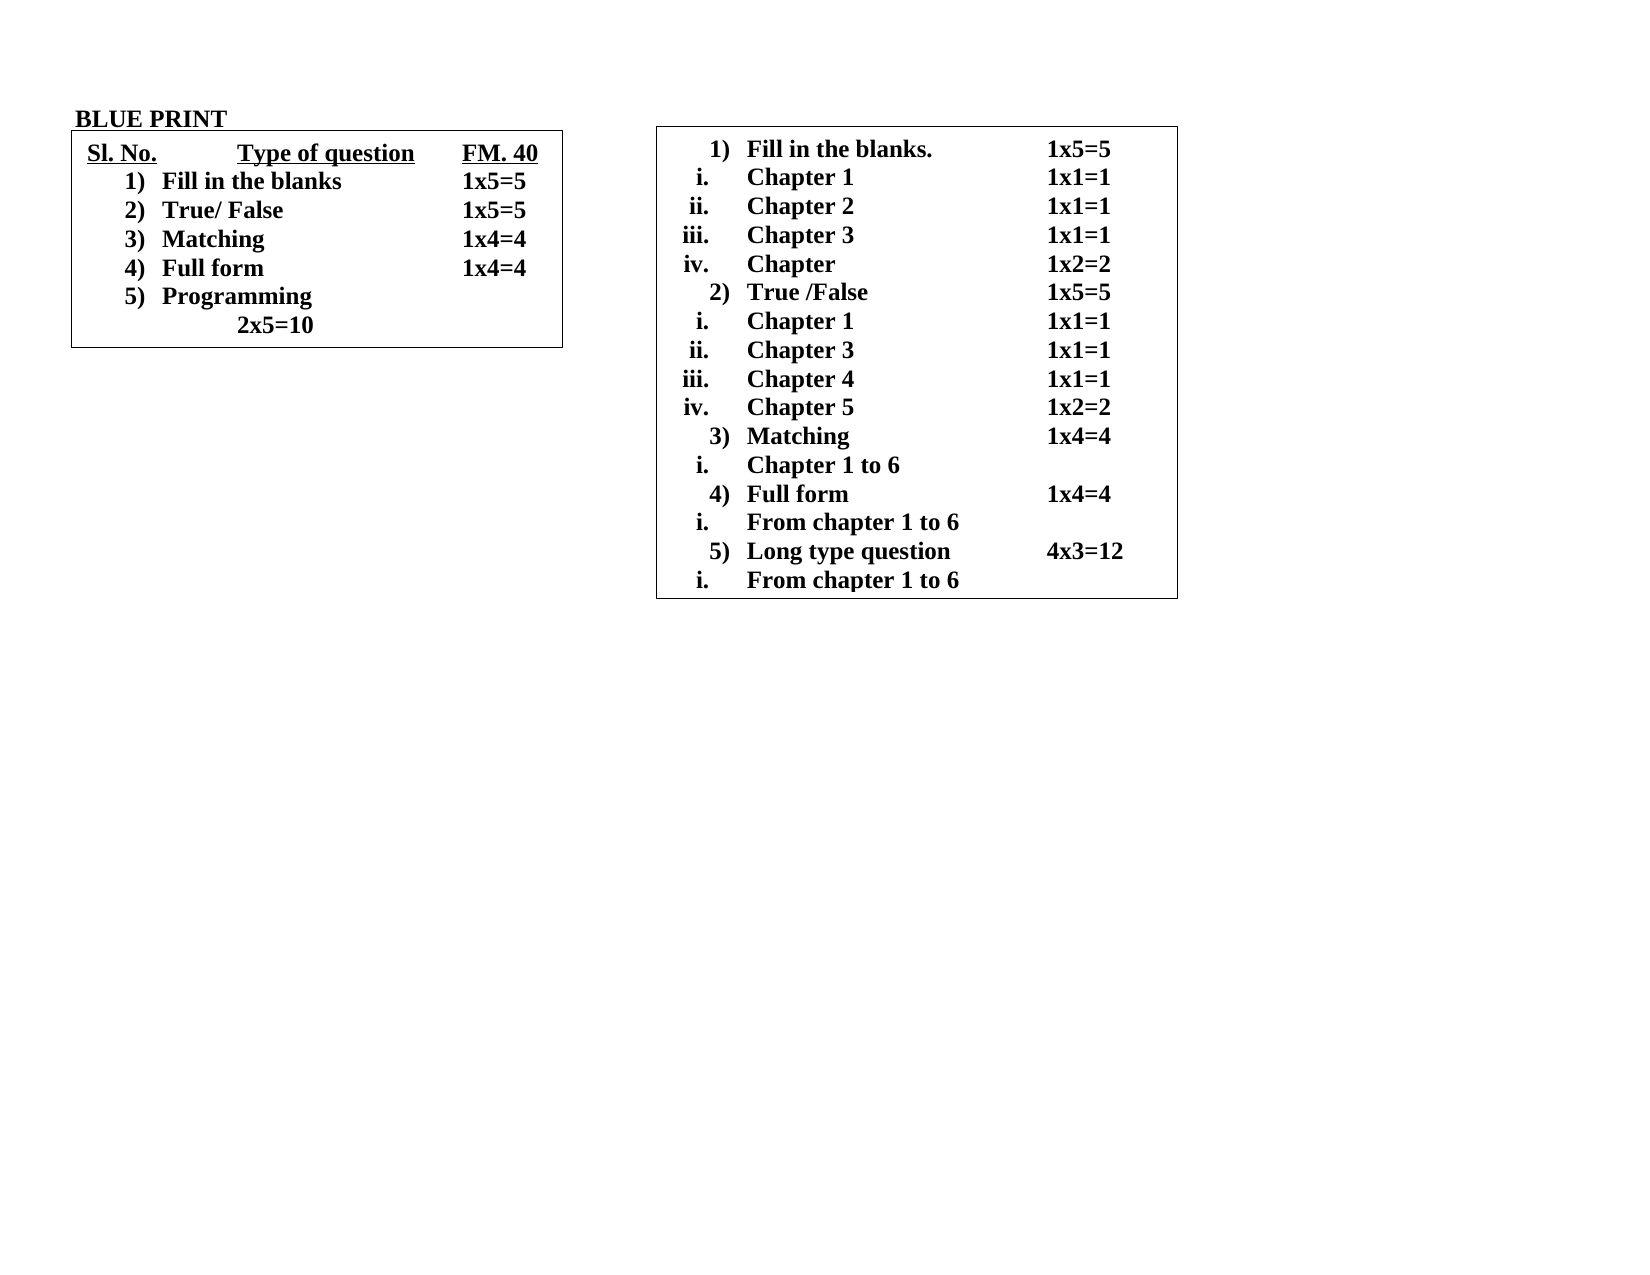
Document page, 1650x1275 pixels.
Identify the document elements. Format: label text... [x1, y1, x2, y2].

list BLUE PRINT [75, 104, 1575, 132]
